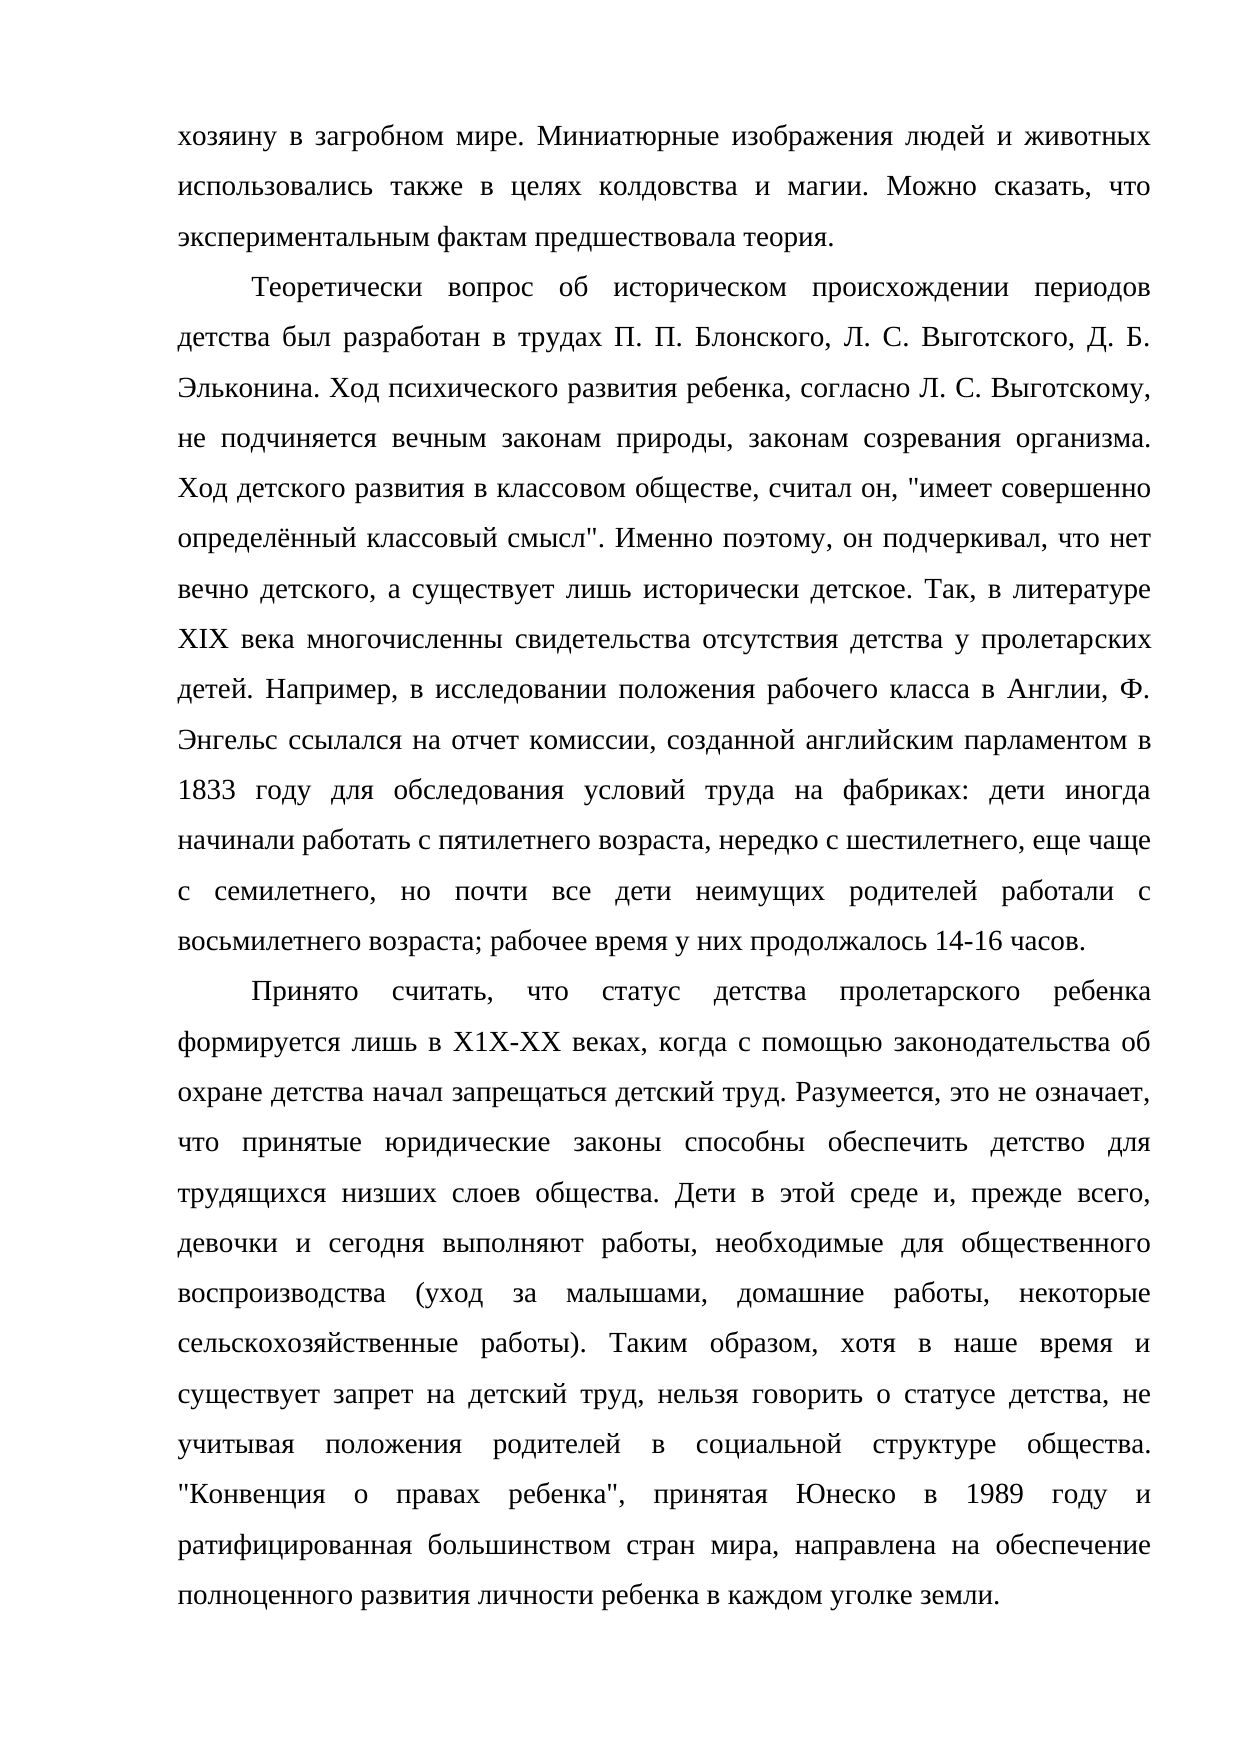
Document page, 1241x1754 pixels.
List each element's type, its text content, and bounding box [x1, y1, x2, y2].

text Теоретически вопрос об историческом происхождении периодов детства был разработан в трудах П. П. Блонского, Л. С. Выготского, Д. Б. Эльконина. Ход психического развития ребенка, согласно Л. С. Выготскому, не подчиняется вечным законам природы, законам созревания организма. Ход детского развития в классовом обществе, считал он, "имеет совершенно определённый классовый смысл". Именно поэтому, он подчеркивал, что нет вечно детского, а существует лишь исторически детское. Так, в литературе XIX века многочисленны свидетельства отсутствия детства у пролетарских детей. Например, в исследовании положения рабочего класса в Англии, Ф. Энгельс ссылался на отчет комиссии, созданной английским парламентом в 1833 году для обследования условий труда на фабриках: дети иногда начинали работать с пятилетнего возраста, нередко с шестилетнего, еще чаще с семилетнего, но почти все дети неимущих родителей работали с восьмилетнего возраста; рабочее время у них продолжалось 14-16 часов. [177, 269, 1152, 957]
text Принято считать, что статус детства пролетарского ребенка формируется лишь в Х1Х-ХХ веках, когда с помощью законодательства об охране детства начал запрещаться детский труд. Разумеется, это не означает, что принятые юридические законы способны обеспечить детство для трудящихся низших слоев общества. Дети в этой среде и, прежде всего, девочки и сегодня выполняют работы, необходимые для общественного воспроизводства (уход за малышами, домашние работы, некоторые сельскохозяйственные работы). Таким образом, хотя в наше время и существует запрет на детский труд, нельзя говорить о статусе детства, не учитывая положения родителей в социальной структуре общества. "Конвенция о правах ребенка", принятая Юнеско в 1989 году и ратифицированная большинством стран мира, направлена на обеспечение полноценного развития личности ребенка в каждом уголке земли. [177, 973, 1152, 1611]
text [177, 118, 1152, 252]
